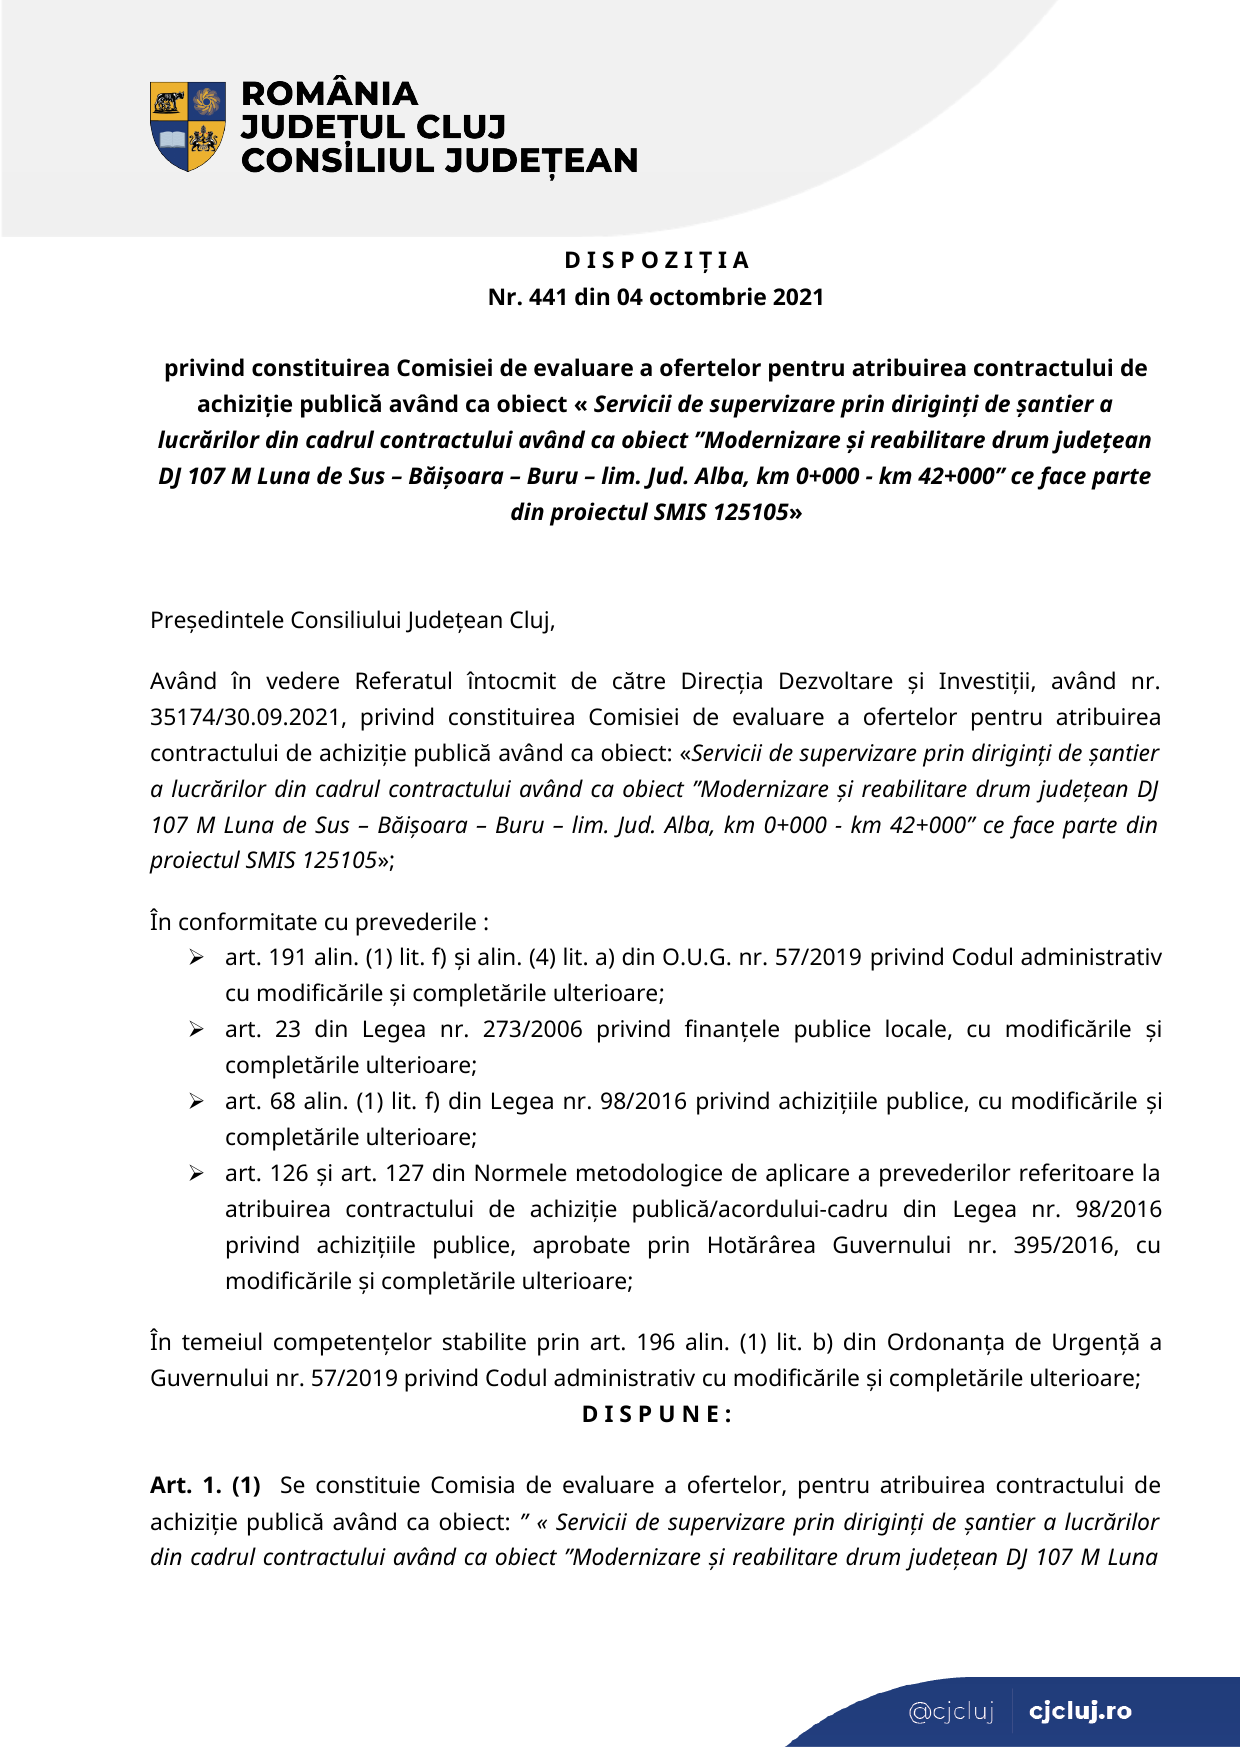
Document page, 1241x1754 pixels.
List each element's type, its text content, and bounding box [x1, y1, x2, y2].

text D I S P O Z I Ţ I A [150, 244, 1163, 276]
picture [150, 75, 637, 181]
text În conformitate cu prevederile : [150, 905, 1163, 937]
text privind constituirea Comisiei de evaluare a ofertelor pentru atribuirea contractului de achiziție publică având ca obiect « Servicii de supervizare prin diriginți de șantier a lucrărilor din cadrul contractului având ca obiect ”Modernizare și reabilitare drum județean DJ 107 M Luna de Sus – Băișoara – Buru – lim. Jud. Alba, km 0+000 - km 42+000” ce face parte din proiectul SMIS 125105» [150, 352, 1163, 527]
text D I S P U N E : [150, 1398, 1163, 1429]
list În temeiul competențelor stabilite prin art. 196 alin. (1) lit. b) din Ordonanța de Urgență a Guvernului nr. 57/2019 privind Codul administrativ cu modificările și completările ulterioare; [150, 1326, 1163, 1393]
text Nr. 441 din 04 octombrie 2021 [150, 280, 1163, 312]
list art. 23 din Legea nr. 273/2006 privind finanțele publice locale, cu modificările și completările ulterioare; [187, 1013, 1163, 1080]
list art. 126 şi art. 127 din Normele metodologice de aplicare a prevederilor referitoare la atribuirea contractului de achiziţie publică/acordului-cadru din <LLNK 12016 98 10 201 0 17>Legea nr. 98/2016 privind achiziţiile publice, aprobate prin Hotărârea Guvernului nr. 395/2016, cu modificările și completările ulterioare; [187, 1157, 1163, 1296]
text Preşedintele Consiliului Judeţean Cluj, [150, 604, 1163, 635]
text Având în vedere Referatul întocmit de către Direcţia Dezvoltare şi Investiţii, având nr. 35174/30.09.2021, privind constituirea Comisiei de evaluare a ofertelor pentru atribuirea contractului de achiziție publică având ca obiect: «Servicii de supervizare prin diriginți de șantier a lucrărilor din cadrul contractului având ca obiect ”Modernizare și reabilitare drum județean DJ 107 M Luna de Sus – Băișoara – Buru – lim. Jud. Alba, km 0+000 - km 42+000” ce face parte din proiectul SMIS 125105»; [150, 665, 1163, 876]
list art. 68 alin. (1) lit. f) din Legea nr. 98/2016 privind achiziţiile publice, cu modificările și completările ulterioare; [187, 1085, 1163, 1152]
list art. 191 alin. (1) lit. f) și alin. (4) lit. a) din O.U.G. nr. 57/2019 privind Codul administrativ cu modificările și completările ulterioare; [187, 941, 1163, 1008]
picture [784, 1677, 1240, 1747]
